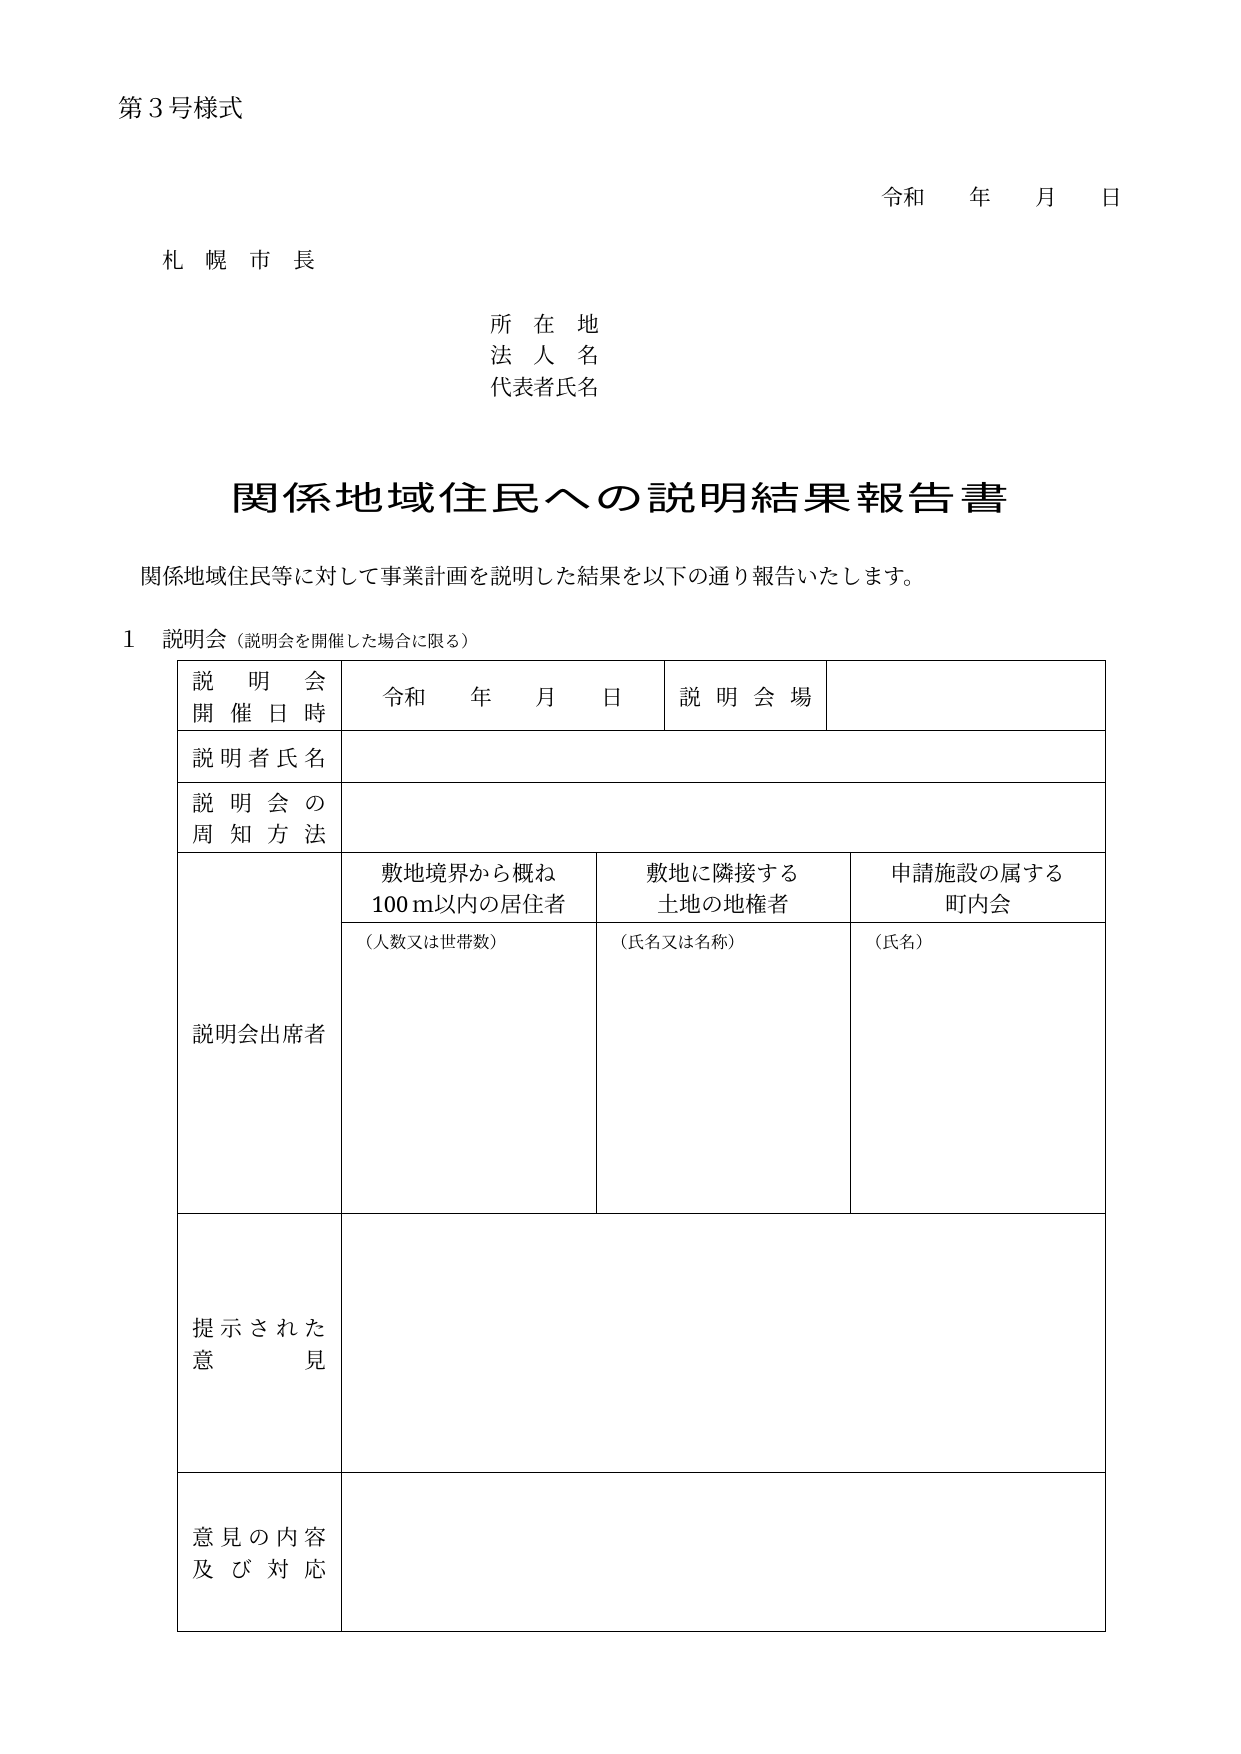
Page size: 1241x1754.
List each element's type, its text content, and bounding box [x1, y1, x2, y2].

table_cell 敷地に隣接する 土地の地権者 [597, 853, 850, 922]
table_cell [342, 783, 1105, 852]
table_header 説明会場 [665, 661, 826, 730]
table_header [827, 661, 1105, 730]
table_cell （氏名） [851, 923, 1105, 1213]
text 法 人 名 [118, 338, 1122, 370]
text 関係地域住民等に対して事業計画を説明した結果を以下の通り報告いたします。 [118, 559, 1122, 591]
text 令和 年 月 日 [118, 181, 1122, 212]
table_cell 敷地境界から概ね 100ｍ以内の居住者 [342, 853, 596, 922]
text 関係地域住民への説明結果報告書 [118, 464, 1122, 528]
table_header 説明会 開催日時 [178, 661, 341, 730]
table_cell [342, 731, 1105, 782]
text 代表者氏名 [118, 370, 1122, 401]
text １ 説明会（説明会を開催した場合に限る） [118, 622, 1122, 654]
table_cell 説明者氏名 [178, 731, 341, 782]
table_cell （氏名又は名称） [597, 923, 850, 1213]
table_cell （人数又は世帯数） [342, 923, 596, 1213]
table_cell 意見の内容 及び対応 [178, 1473, 341, 1631]
table_cell [342, 1473, 1105, 1631]
text 所 在 地 [118, 307, 1122, 338]
table_cell 申請施設の属する 町内会 [851, 853, 1105, 922]
table_cell 提示された 意見 [178, 1214, 341, 1472]
table_cell 説明会出席者 [178, 853, 341, 1213]
text 札 幌 市 長 [118, 244, 1122, 275]
table_header 令和 年 月 日 [342, 661, 664, 730]
table_cell [342, 1214, 1105, 1472]
table_cell 説明会の 周知方法 [178, 783, 341, 852]
